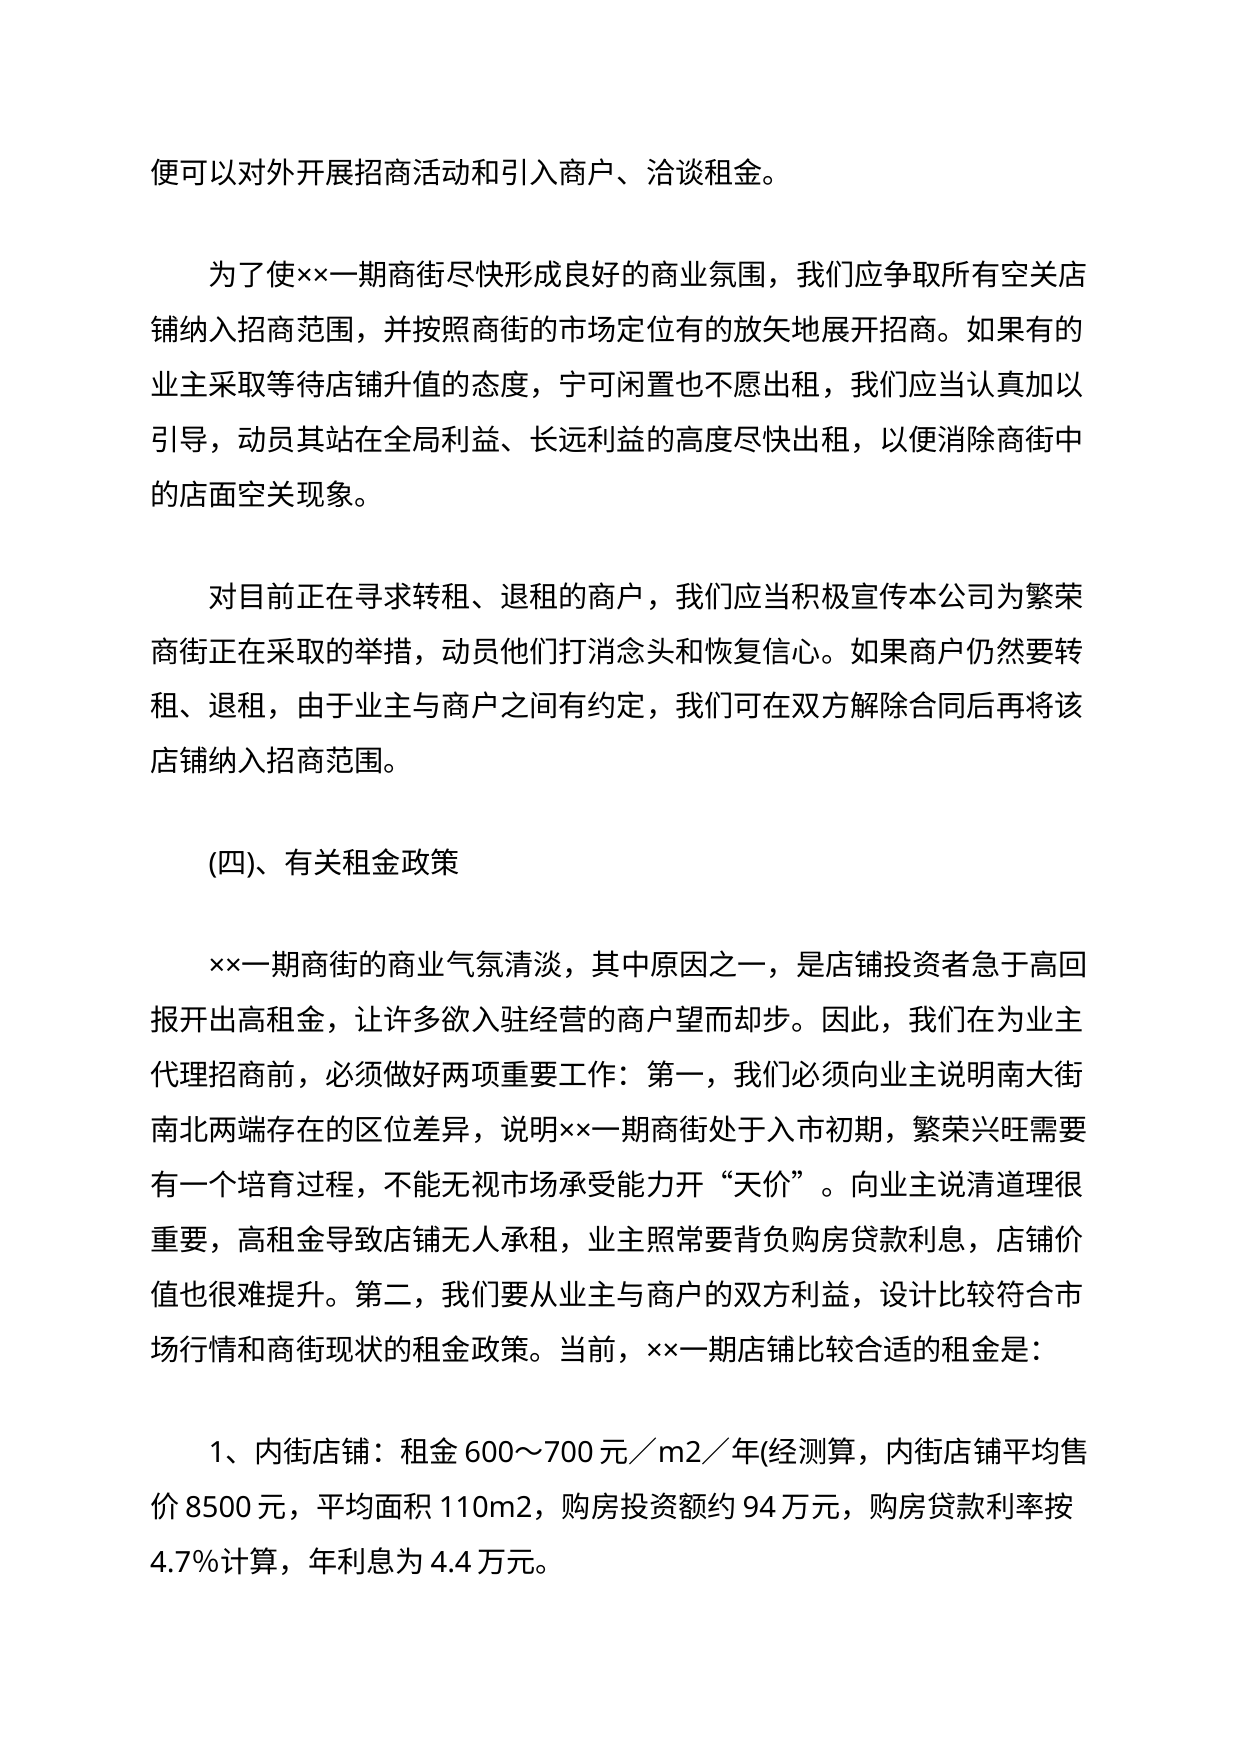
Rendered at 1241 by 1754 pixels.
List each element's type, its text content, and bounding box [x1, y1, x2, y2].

text 对目前正在寻求转租、退租的商户，我们应当积极宣传本公司为繁荣商街正在采取的举措，动员他们打消念头和恢复信心。如果商户仍然要转租、退租，由于业主与商户之间有约定，我们可在双方解除合同后再将该店铺纳入招商范围。 [150, 573, 1090, 780]
text ××一期商街的商业气氛清淡，其中原因之一，是店铺投资者急于高回报开出高租金，让许多欲入驻经营的商户望而却步。因此，我们在为业主代理招商前，必须做好两项重要工作：第一，我们必须向业主说明南大街南北两端存在的区位差异，说明××一期商街处于入市初期，繁荣兴旺需要有一个培育过程，不能无视市场承受能力开“天价”。向业主说清道理很重要，高租金导致店铺无人承租，业主照常要背负购房贷款利息，店铺价值也很难提升。第二，我们要从业主与商户的双方利益，设计比较符合市场行情和商街现状的租金政策。当前，××一期店铺比较合适的租金是： [150, 942, 1090, 1368]
text 为了使××一期商街尽快形成良好的商业氛围，我们应争取所有空关店铺纳入招商范围，并按照商街的市场定位有的放矢地展开招商。如果有的业主采取等待店铺升值的态度，宁可闲置也不愿出租，我们应当认真加以引导，动员其站在全局利益、长远利益的高度尽快出租，以便消除商街中的店面空关现象。 [150, 252, 1090, 514]
text 1、内街店铺：租金600～700元／m2／年(经测算，内街店铺平均售价8500元，平均面积110m2，购房投资额约94万元，购房贷款利率按4.7％计算，年利息为4.4万元。 [150, 1428, 1090, 1581]
text (四)、有关租金政策 [150, 840, 1090, 882]
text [150, 150, 1090, 192]
